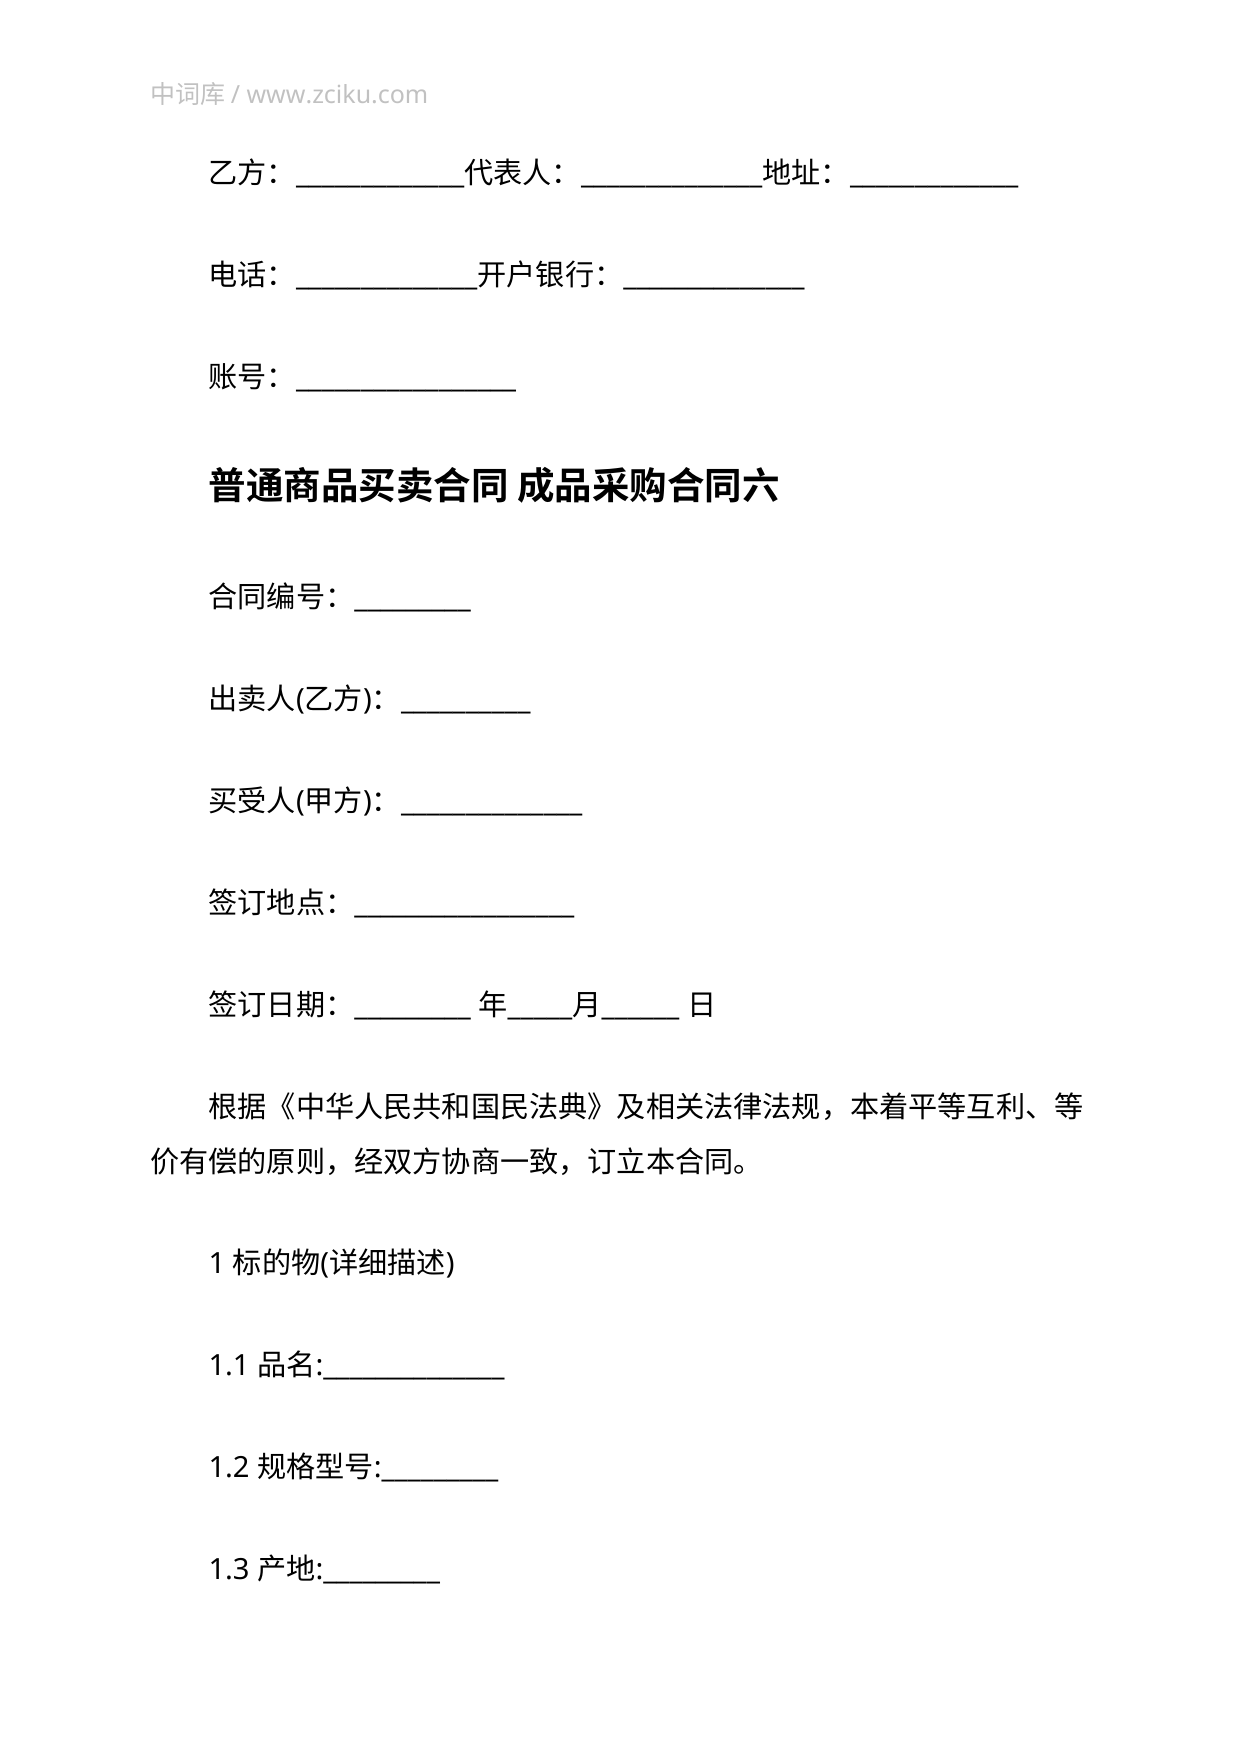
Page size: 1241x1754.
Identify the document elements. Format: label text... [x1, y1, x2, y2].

text 1 标的物(详细描述) [150, 1240, 1090, 1282]
text 买受人(甲方)：______________ [150, 777, 1090, 820]
text 根据《中华人民共和国民法典》及相关法律法规，本着平等互利、等价有偿的原则，经双方协商一致，订立本合同。 [150, 1083, 1090, 1180]
text 账号：_________________ [150, 354, 1090, 396]
text 电话：______________开户银行：______________ [150, 252, 1090, 294]
text 1.1 品名:______________ [150, 1342, 1090, 1384]
text 1.2 规格型号:_________ [150, 1444, 1090, 1486]
text 乙方：_____________代表人：______________地址：_____________ [150, 150, 1090, 192]
text 1.3 产地:_________ [150, 1546, 1090, 1588]
text 普通商品买卖合同 成品采购合同六 [150, 456, 1090, 510]
text 签订地点：_________________ [150, 879, 1090, 922]
text 签订日期：_________ 年_____月______ 日 [150, 981, 1090, 1024]
text 合同编号：_________ [150, 573, 1090, 616]
text 出卖人(乙方)：__________ [150, 675, 1090, 718]
